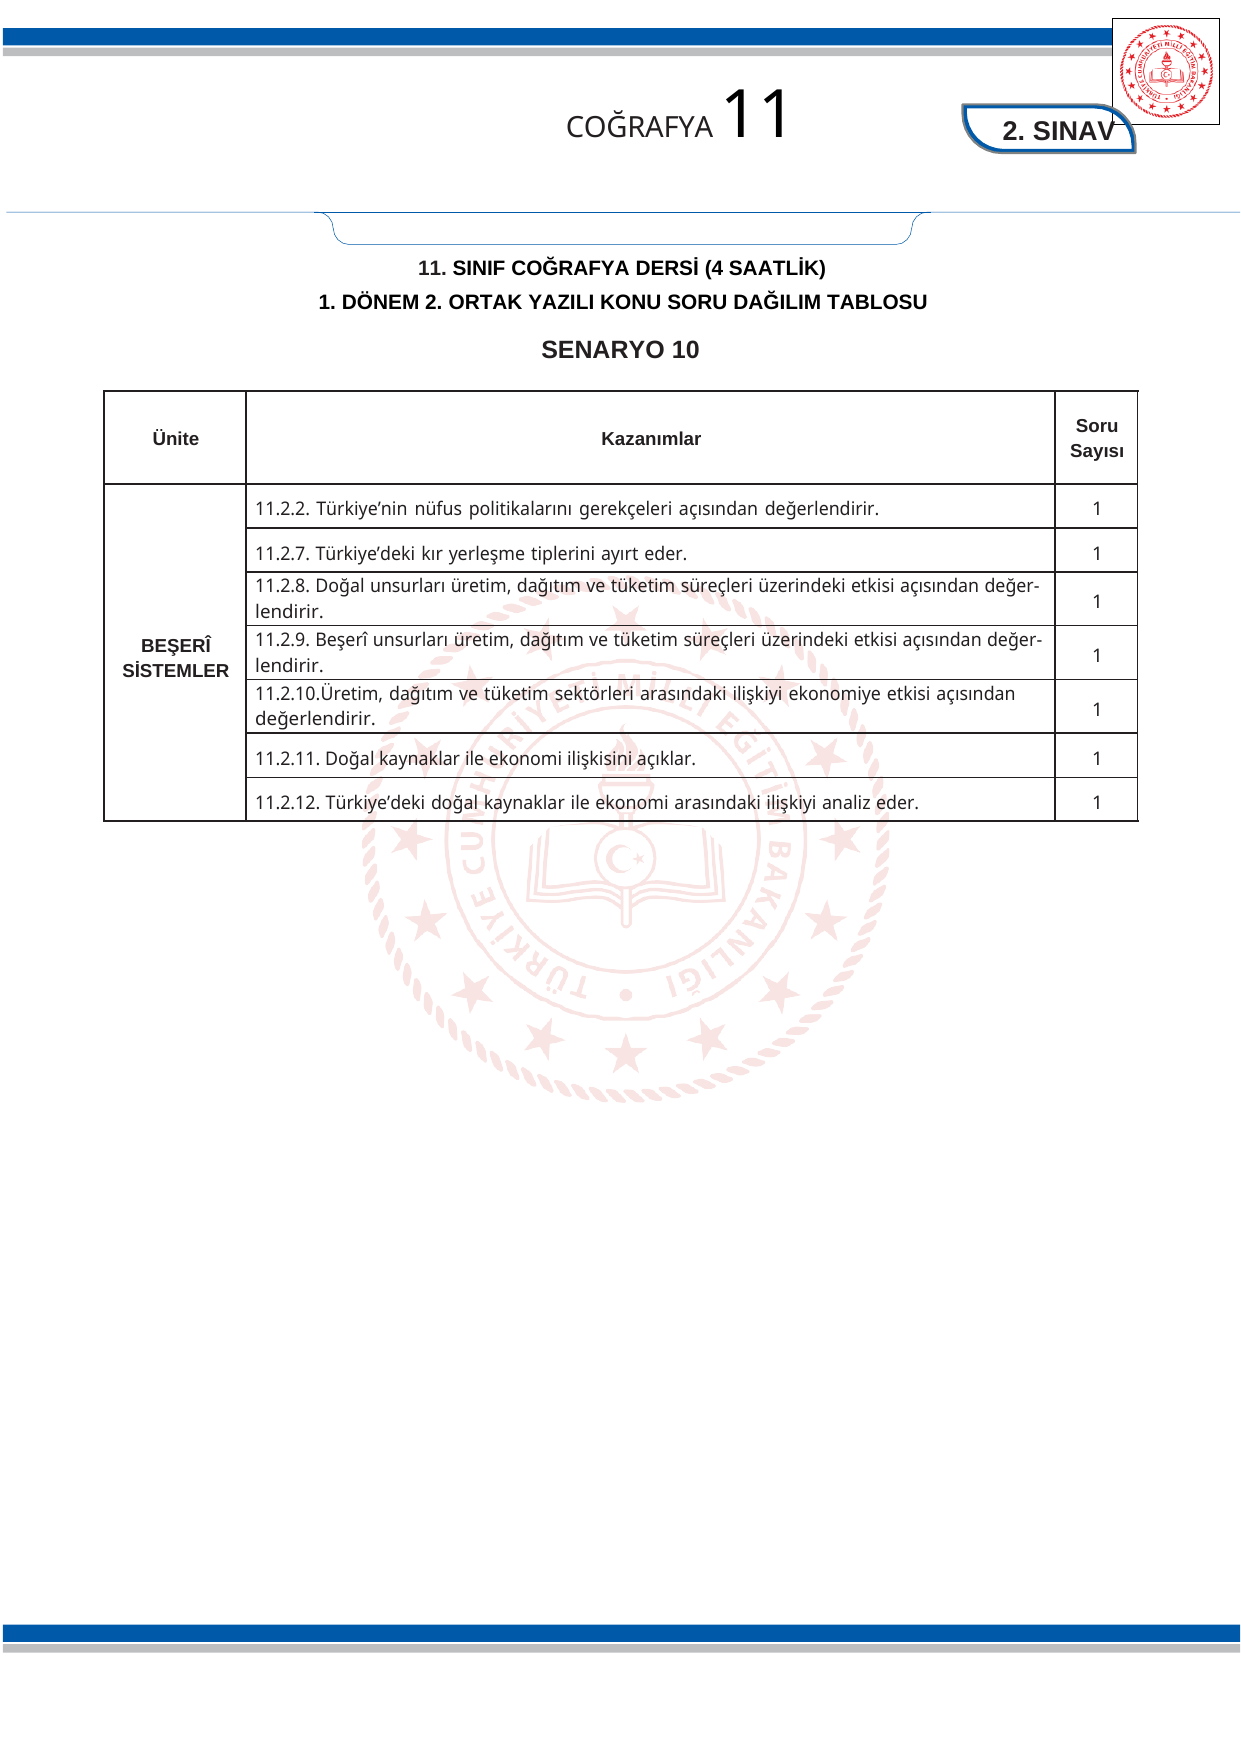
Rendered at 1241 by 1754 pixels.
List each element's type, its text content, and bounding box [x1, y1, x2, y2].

table_cell 1 [1056, 778, 1137, 820]
table_header Ünite [105, 392, 245, 483]
text 11. SINIF COĞRAFYA DERSİ (4 SAATLİK) [418, 256, 1151, 280]
table_cell 1 [1056, 734, 1137, 776]
table_cell 11.2.11. Doğal kaynaklar ile ekonomi ilişkisini açıklar. [247, 734, 1054, 776]
table_cell 11.2.12. Türkiye’deki doğal kaynaklar ile ekonomi arasındaki ilişkiyi analiz eder. [247, 778, 1054, 820]
table_header Soru Sayısı [1056, 392, 1137, 483]
table_header Kazanımlar [247, 392, 1054, 483]
table_cell 11.2.7. Türkiye’deki kır yerleşme tiplerini ayırt eder. [247, 529, 1054, 571]
text 1. DÖNEM 2. ORTAK YAZILI KONU SORU DAĞILIM TABLOSU [318, 289, 1151, 313]
picture [362, 822, 890, 1103]
table_cell BEŞERÎ SİSTEMLER [105, 485, 245, 820]
table_cell 1 [1056, 485, 1137, 527]
picture [1113, 19, 1219, 124]
subtitle SENARYO 10 [446, 334, 794, 363]
table_cell 1 [1056, 680, 1137, 732]
table_cell 11.2.8. Doğal unsurları üretim, dağıtım ve tüketim süreçleri üzerindeki etkisi açısından değer- lendirir. [247, 573, 1054, 625]
table_cell 11.2.9. Beşerî unsurları üretim, dağıtım ve tüketim süreçleri üzerindeki etkisi açısından değer- lendirir. [247, 626, 1054, 678]
picture [1113, 115, 1123, 124]
table_cell 1 [1056, 529, 1137, 571]
table_cell 11.2.10.Üretim, dağıtım ve tüketim sektörleri arasındaki ilişkiyi ekonomiye etkisi açısından değerlendirir. [247, 680, 1054, 732]
table_cell 11.2.2. Türkiye’nin nüfus politikalarını gerekçeleri açısından değerlendirir. [247, 485, 1054, 527]
table_cell 1 [1056, 573, 1137, 625]
table_cell 1 [1056, 626, 1137, 678]
